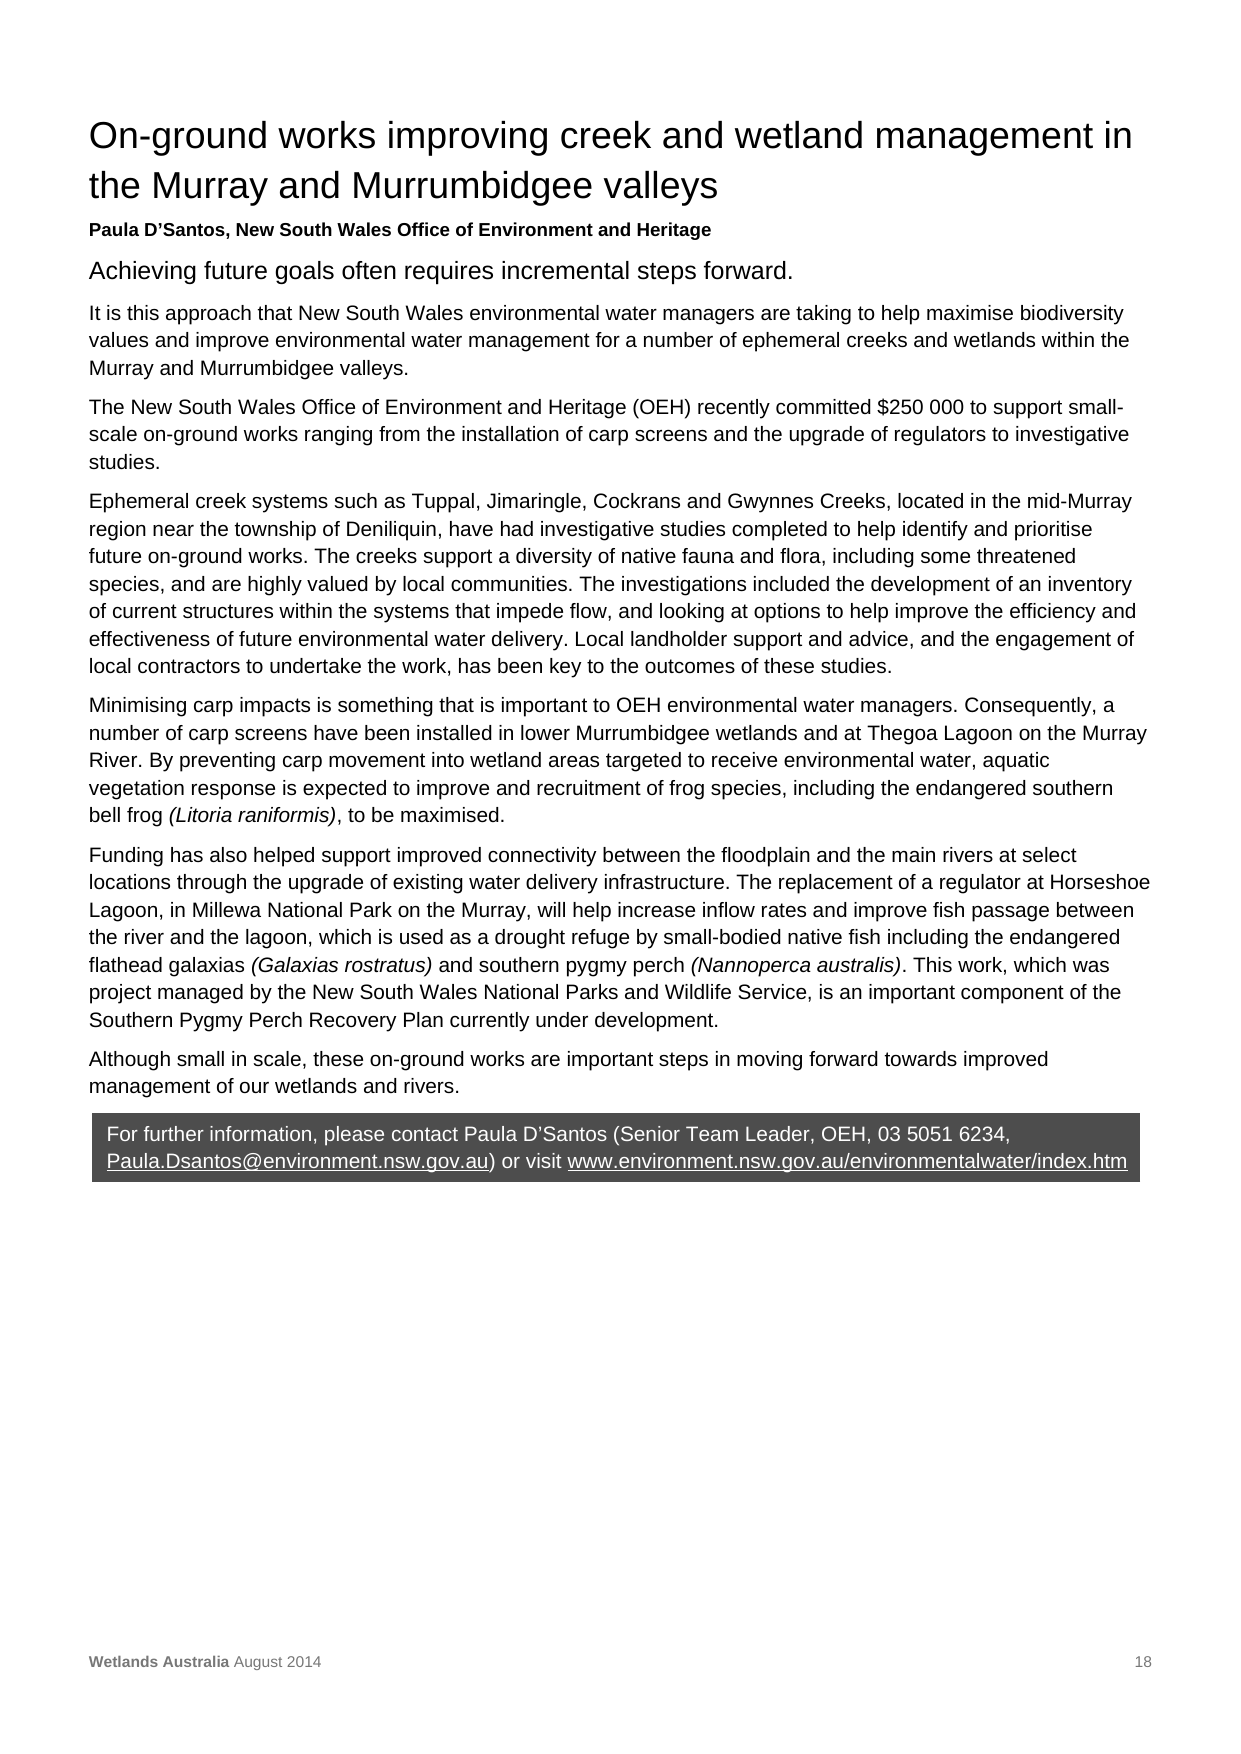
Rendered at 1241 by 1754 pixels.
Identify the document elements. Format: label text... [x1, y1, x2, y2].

text Funding has also helped support improved connectivity between the floodplain and the main rivers at select locations through the upgrade of existing water delivery infrastructure. The replacement of a regulator at Horseshoe Lagoon, in Millewa National Park on the Murray, will help increase inflow rates and improve fish passage between the river and the lagoon, which is used as a drought refuge by small-bodied native fish including the endangered flathead galaxias (Galaxias rostratus) and southern pygmy perch (Nannoperca australis). This work, which was project managed by the New South Wales National Parks and Wildlife Service, is an important component of the Southern Pygmy Perch Recovery Plan currently under development. [89, 842, 1152, 1031]
text It is this approach that New South Wales environmental water managers are taking to help maximise biodiversity values and improve environmental water management for a number of ephemeral creeks and wetlands within the Murray and Murrumbidgee valleys. [89, 300, 1152, 379]
text For further information, please contact Paula D’Santos (Senior Team Leader, OEH, 03 5051 6234, Paula.Dsantos@environment.nsw.gov.au) or visit www.environment.nsw.gov.au/environmentalwater/index.htm [98, 1120, 1134, 1175]
text Ephemeral creek systems such as Tuppal, Jimaringle, Cockrans and Gwynnes Creeks, located in the mid-Murray region near the township of Deniliquin, have had investigative studies completed to help identify and prioritise future on-ground works. The creeks support a diversity of native fauna and flora, including some threatened species, and are highly valued by local communities. The investigations included the development of an inventory of current structures within the systems that impede flow, and looking at options to help improve the efficiency and effectiveness of future environmental water delivery. Local landholder support and advice, and the engagement of local contractors to undertake the work, has been key to the outcomes of these studies. [89, 489, 1152, 678]
text The New South Wales Office of Environment and Heritage (OEH) recently committed $250 000 to support small-scale on-ground works ranging from the installation of carp screens and the upgrade of regulators to investigative studies. [89, 395, 1152, 474]
text Although small in scale, these on-ground works are important steps in moving forward towards improved management of our wetlands and rivers. [89, 1047, 1152, 1098]
text Minimising carp impacts is something that is important to OEH environmental water managers. Consequently, a number of carp screens have been installed in lower Murrumbidgee wetlands and at Thegoa Lagoon on the Murray River. By preventing carp movement into wetland areas targeted to receive environmental water, aquatic vegetation response is expected to improve and recruitment of frog species, including the endangered southern bell frog (Litoria raniformis), to be maximised. [89, 693, 1152, 827]
text Achieving future goals often requires incremental steps forward. [89, 256, 1152, 284]
subtitle On-ground works improving creek and wetland management in the Murray and Murrumbidgee valleys [89, 114, 1152, 206]
text Paula D’Santos, New South Wales Office of Environment and Heritage [89, 219, 1152, 241]
